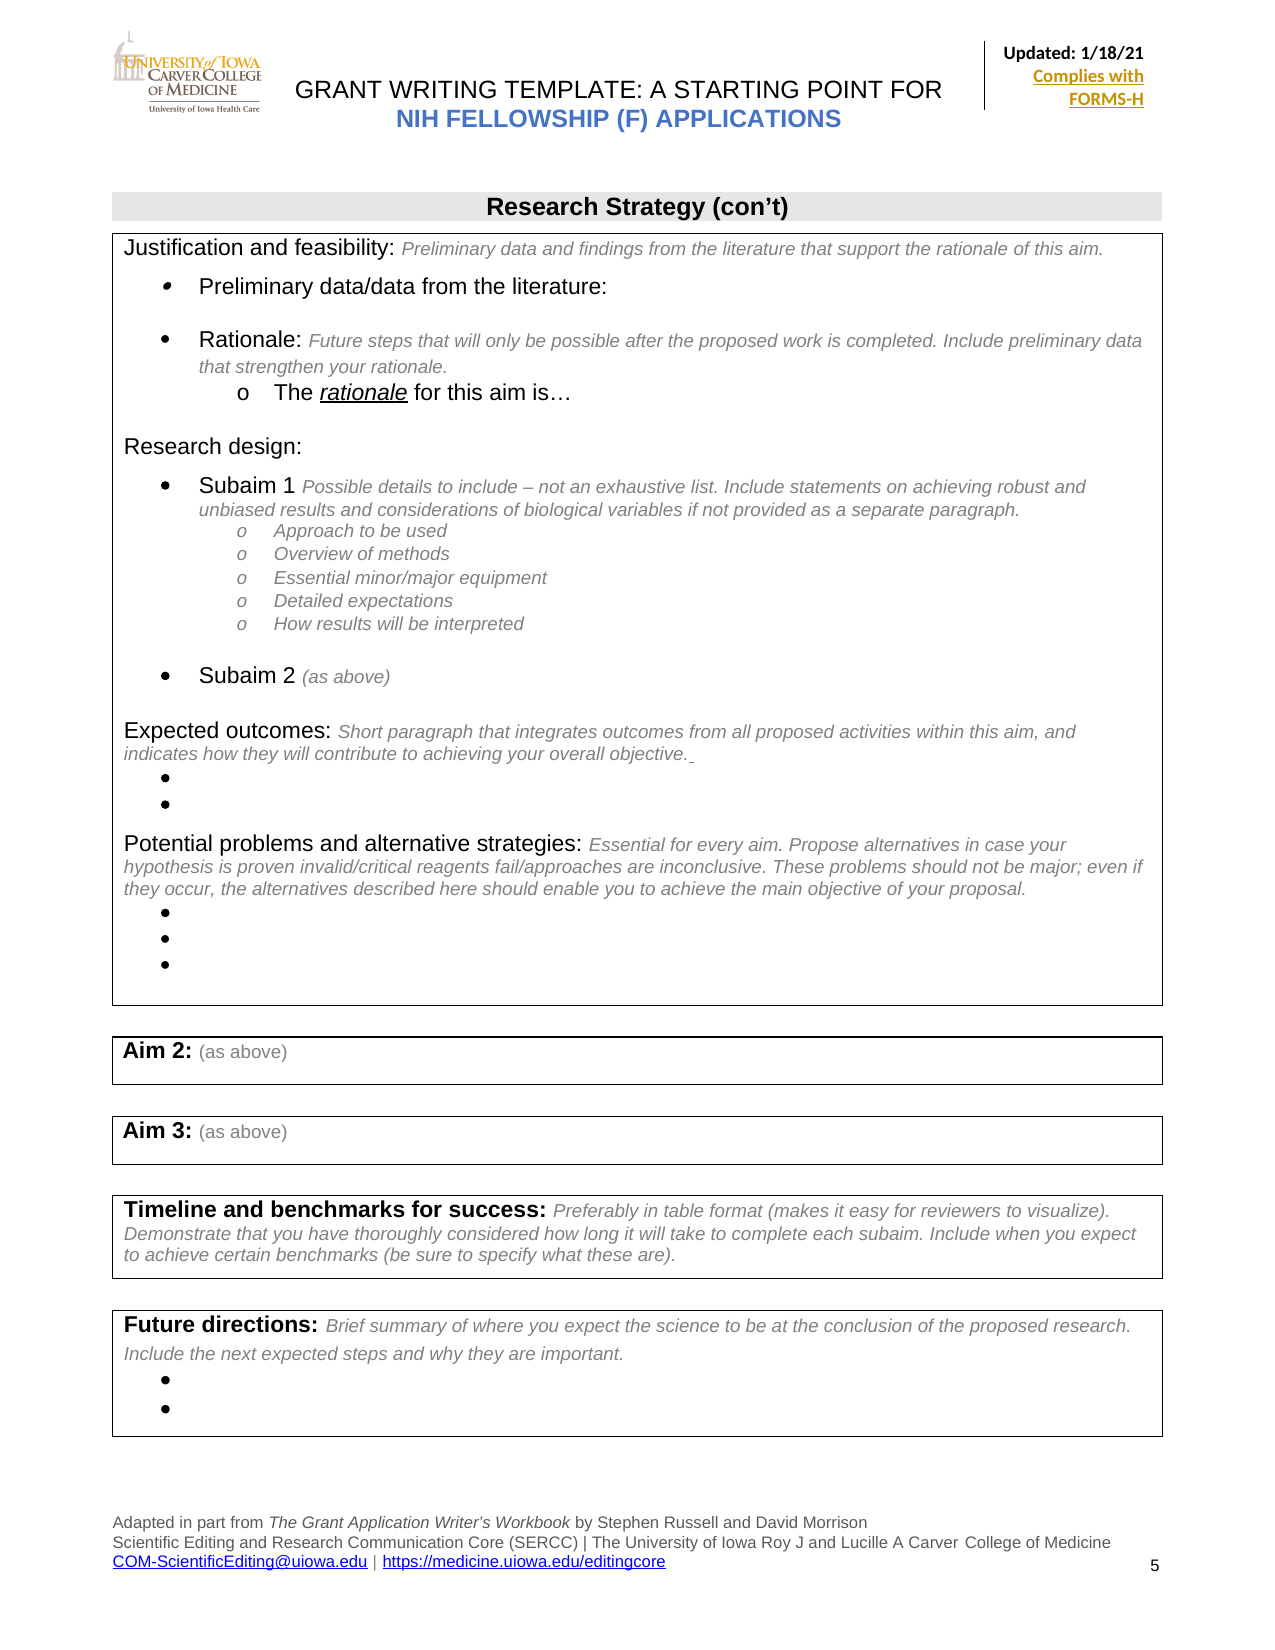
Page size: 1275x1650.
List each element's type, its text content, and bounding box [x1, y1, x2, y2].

table_header Justification and feasibility: Preliminary data and findings from the literature that support the rationale of this aim. Preliminary data/data from the literature: Rationale: Future steps that will only be possible after the proposed work is completed. Include preliminary data that strengthen your rationale. The rationale for this aim is… Research design: Subaim 1 Possible details to include – not an exhaustive list. Include statements on achieving robust and unbiased results and considerations of biological variables if not provided as a separate paragraph. Approach to be used Overview of methods Essential minor/major equipment Detailed expectations How results will be interpreted Subaim 2 (as above) Expected outcomes: Short paragraph that integrates outcomes from all proposed activities within this aim, and indicates how they will contribute to achieving your overall objective. Potential problems and alternative strategies: Essential for every aim. Propose alternatives in case your hypothesis is proven invalid/critical reagents fail/approaches are inconclusive. These problems should not be major; even if they occur, the alternatives described here should enable you to achieve the main objective of your proposal. [113, 234, 1162, 1005]
table_header Aim 3: (as above) [113, 1117, 1162, 1163]
text Research Strategy (con’t) [112, 192, 1162, 221]
table_header Aim 2: (as above) [113, 1038, 1162, 1084]
table_header Future directions: Brief summary of where you expect the science to be at the conclusion of the proposed research. Include the next expected steps and why they are important. [113, 1311, 1162, 1436]
table_header Timeline and benchmarks for success: Preferably in table format (makes it easy for reviewers to visualize). Demonstrate that you have thoroughly considered how long it will take to complete each subaim. Include when you expect to achieve certain benchmarks (be sure to specify what these are). [113, 1196, 1162, 1278]
picture [113, 31, 262, 113]
